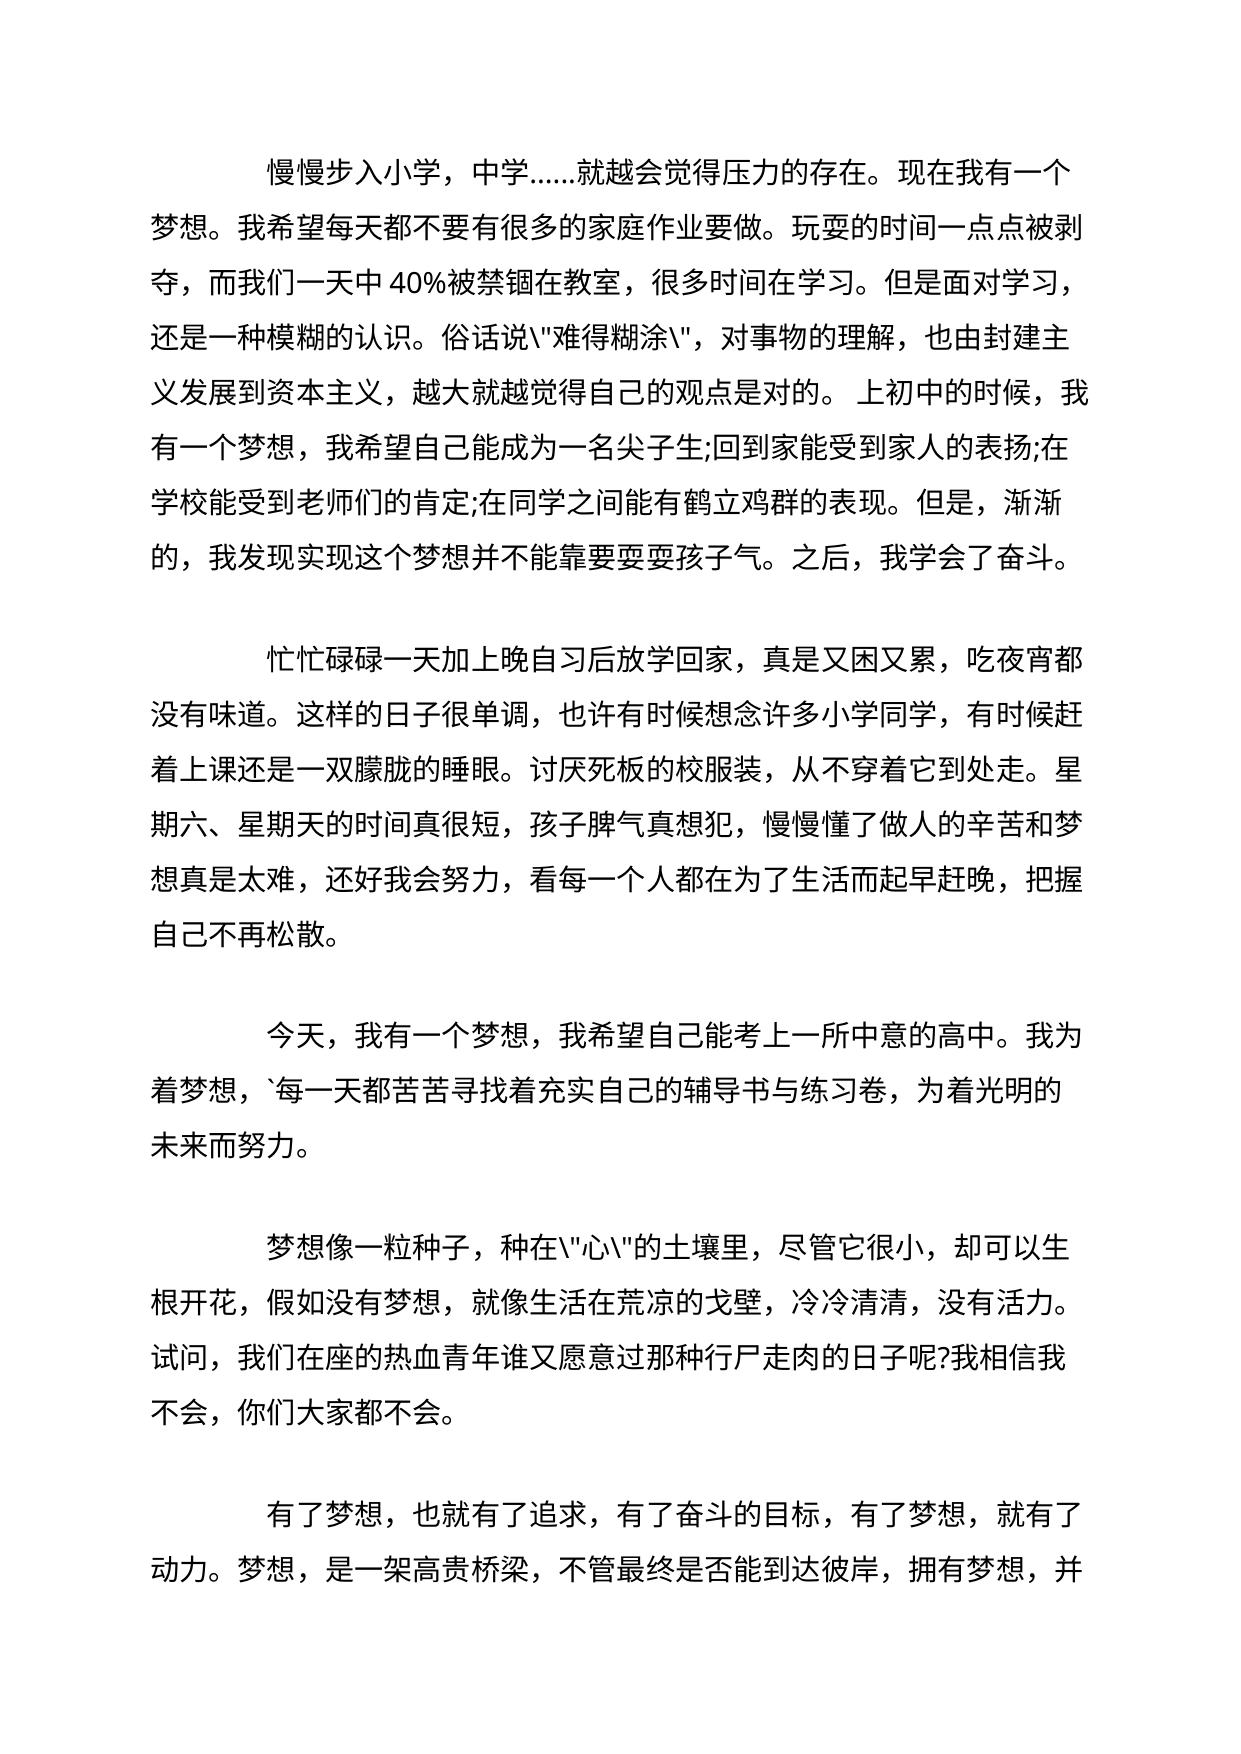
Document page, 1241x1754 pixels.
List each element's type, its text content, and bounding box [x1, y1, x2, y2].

text 忙忙碌碌一天加上晚自习后放学回家，真是又困又累，吃夜宵都没有味道。这样的日子很单调，也许有时候想念许多小学同学，有时候赶着上课还是一双朦胧的睡眼。讨厌死板的校服装，从不穿着它到处走。星期六、星期天的时间真很短，孩子脾气真想犯，慢慢懂了做人的辛苦和梦想真是太难，还好我会努力，看每一个人都在为了生活而起早赶晚，把握自己不再松散。 [150, 637, 1090, 953]
text 梦想像一粒种子，种在\"心\"的土壤里，尽管它很小，却可以生根开花，假如没有梦想，就像生活在荒凉的戈壁，冷冷清清，没有活力。试问，我们在座的热血青年谁又愿意过那种行尸走肉的日子呢?我相信我不会，你们大家都不会。 [150, 1224, 1090, 1432]
text 慢慢步入小学，中学......就越会觉得压力的存在。现在我有一个梦想。我希望每天都不要有很多的家庭作业要做。玩耍的时间一点点被剥夺，而我们一天中40%被禁锢在教室，很多时间在学习。但是面对学习，还是一种模糊的认识。俗话说\"难得糊涂\"，对事物的理解，也由封建主义发展到资本主义，越大就越觉得自己的观点是对的。 上初中的时候，我有一个梦想，我希望自己能成为一名尖子生;回到家能受到家人的表扬;在学校能受到老师们的肯定;在同学之间能有鹤立鸡群的表现。但是，渐渐的，我发现实现这个梦想并不能靠要耍耍孩子气。之后，我学会了奋斗。 [150, 150, 1090, 577]
text 今天，我有一个梦想，我希望自己能考上一所中意的高中。我为着梦想，`每一天都苦苦寻找着充实自己的辅导书与练习卷，为着光明的未来而努力。 [150, 1013, 1090, 1165]
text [150, 1491, 1090, 1588]
